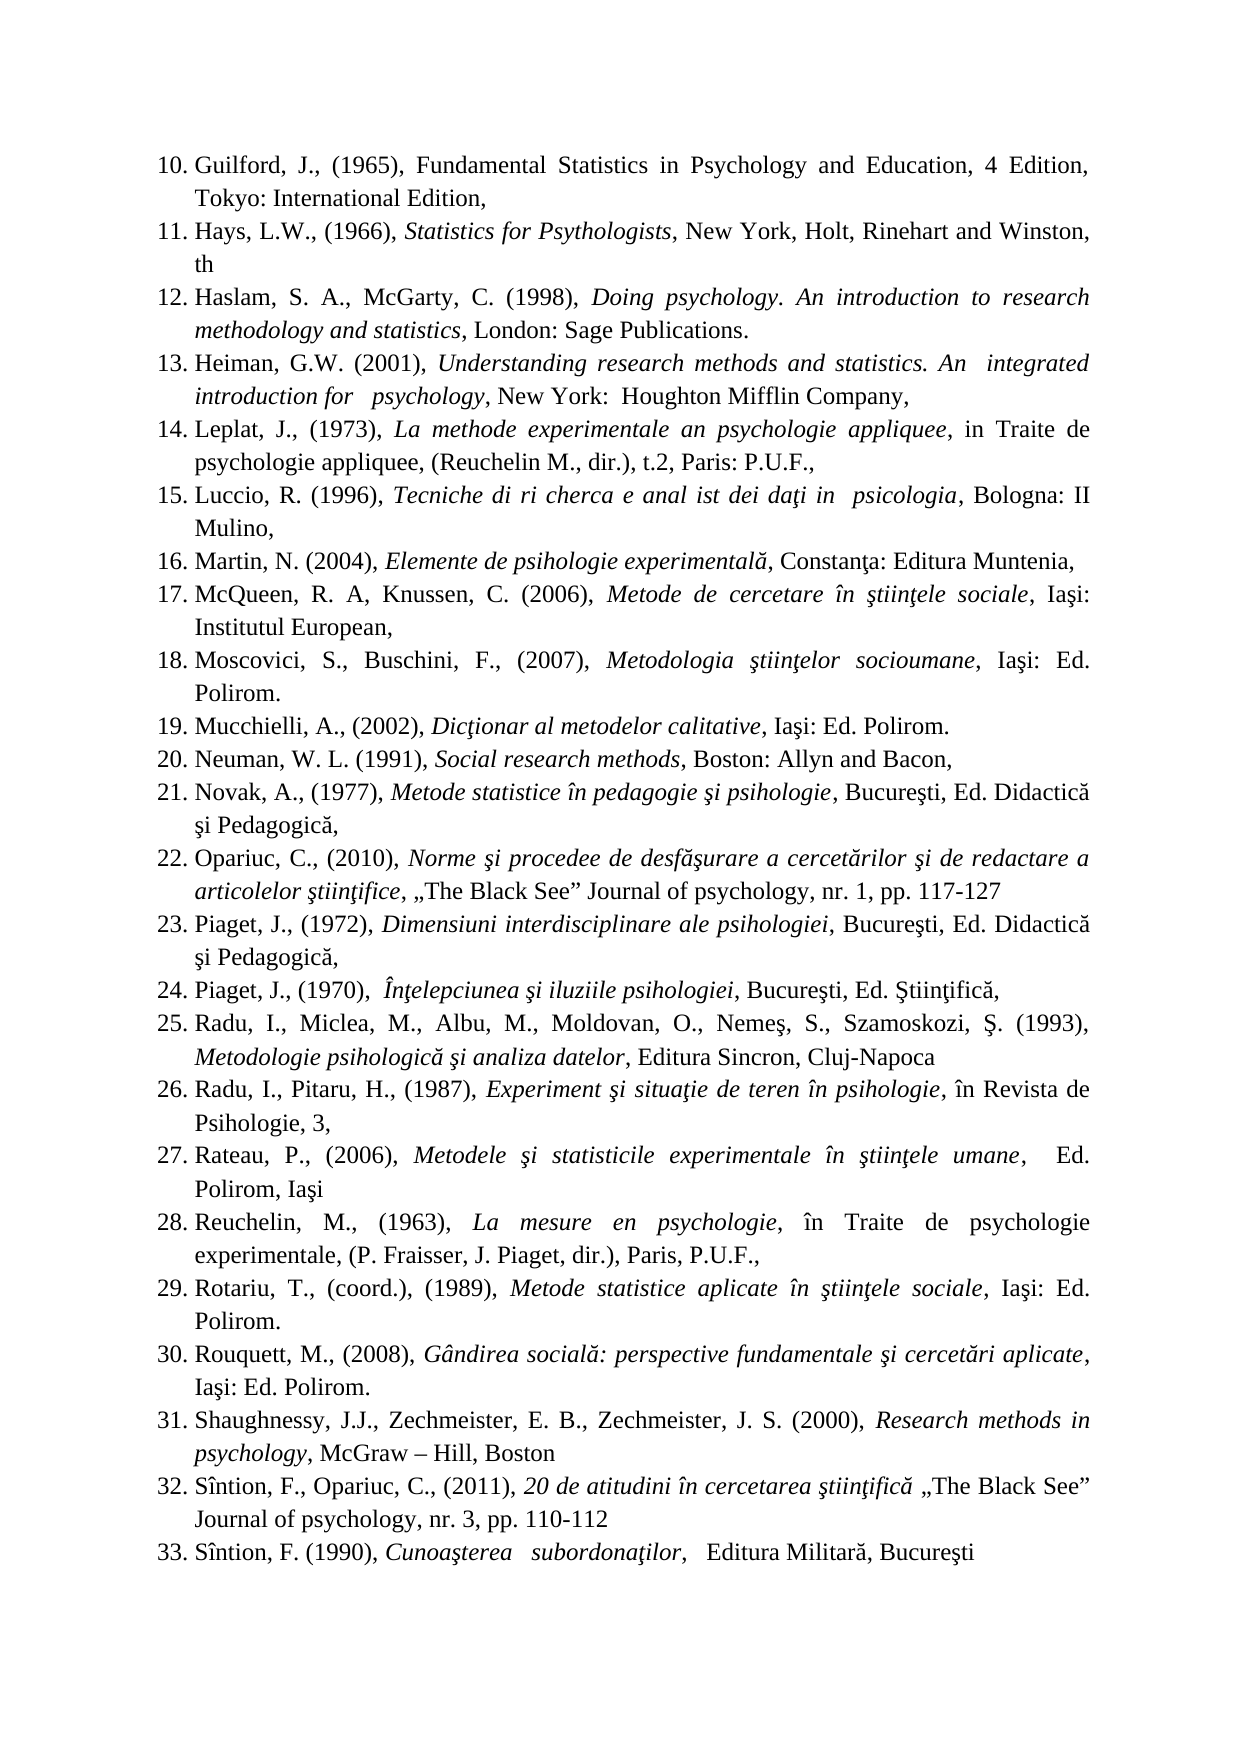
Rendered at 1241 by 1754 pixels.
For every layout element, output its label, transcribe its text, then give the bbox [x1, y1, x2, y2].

list Rouquett, M., (2008), Gândirea socială: perspective fundamentale şi cercetări aplicate, Iaşi: Ed. Polirom. [157, 1339, 1090, 1401]
list Piaget, J., (1972), Dimensiuni interdisciplinare ale psihologiei, Bucureşti, Ed. Didactică şi Pedagogică, [157, 909, 1090, 971]
list Rotariu, T., (coord.), (1989), Metode statistice aplicate în ştiinţele sociale, Iaşi: Ed. Polirom. [157, 1273, 1090, 1334]
list Mucchielli, A., (2002), Dicţionar al metodelor calitative, Iaşi: Ed. Polirom. [157, 711, 1090, 740]
list Sîntion, F. (1990), Cunoaşterea subordonaţilor, Editura Militară, Bucureşti [157, 1537, 1090, 1566]
list Haslam, S. A., McGarty, C. (1998), Doing psychology. An introduction to research methodology and statistics, London: Sage Publications. [157, 282, 1090, 344]
list Radu, I., Pitaru, H., (1987), Experiment şi situaţie de teren în psihologie, în Revista de Psihologie, 3, [157, 1074, 1090, 1136]
list Guilford, J., (1965), Fundamental Statistics in Psychology and Education, 4 Edition, Tokyo: International Edition, [157, 150, 1090, 212]
list McQueen, R. A, Knussen, C. (2006), Metode de cercetare în ştiinţele sociale, Iaşi: Institutul European, [157, 579, 1090, 641]
list Martin, N. (2004), Elemente de psihologie experimentală, Constanţa: Editura Muntenia, [157, 546, 1090, 575]
list Sîntion, F., Opariuc, C., (2011), 20 de atitudini în cercetarea ştiinţifică „The Black See” Journal of psychology, nr. 3, pp. 110-112 [157, 1471, 1090, 1533]
list Novak, A., (1977), Metode statistice în pedagogie şi psihologie, Bucureşti, Ed. Didactică şi Pedagogică, [157, 777, 1090, 839]
list Leplat, J., (1973), La methode experimentale an psychologie appliquee, in Traite de psychologie appliquee, (Reuchelin M., dir.), t.2, Paris: P.U.F., [157, 414, 1090, 476]
list Radu, I., Miclea, M., Albu, M., Moldovan, O., Nemeş, S., Szamoskozi, Ş. (1993), Metodologie psihologică şi analiza datelor, Editura Sincron, Cluj-Napoca [157, 1008, 1090, 1070]
list Moscovici, S., Buschini, F., (2007), Metodologia ştiinţelor socioumane, Iaşi: Ed. Polirom. [157, 645, 1090, 707]
list Rateau, P., (2006), Metodele şi statisticile experimentale în ştiinţele umane, Ed. Polirom, Iaşi [157, 1141, 1090, 1202]
list Shaughnessy, J.J., Zechmeister, E. B., Zechmeister, J. S. (2000), Research methods in psychology, McGraw – Hill, Boston [157, 1405, 1090, 1467]
list Piaget, J., (1970), Înţelepciunea şi iluziile psihologiei, Bucureşti, Ed. Ştiinţifică, [157, 976, 1090, 1004]
list Heiman, G.W. (2001), Understanding research methods and statistics. An integrated introduction for psychology, New York: Houghton Mifflin Company, [157, 348, 1090, 410]
list Opariuc, C., (2010), Norme şi procedee de desfăşurare a cercetărilor şi de redactare a articolelor ştiinţifice, „The Black See” Journal of psychology, nr. 1, pp. 117-127 [157, 843, 1090, 905]
list Luccio, R. (1996), Tecniche di ri cherca e anal ist dei daţi in psicologia, Bologna: II Mulino, [157, 480, 1090, 542]
list Reuchelin, M., (1963), La mesure en psychologie, în Traite de psychologie experimentale, (P. Fraisser, J. Piaget, dir.), Paris, P.U.F., [157, 1207, 1090, 1268]
list Hays, L.W., (1966), Statistics for Psythologists, New York, Holt, Rinehart and Winston, th [157, 216, 1090, 278]
list Neuman, W. L. (1991), Social research methods, Boston: Allyn and Bacon, [157, 744, 1090, 773]
